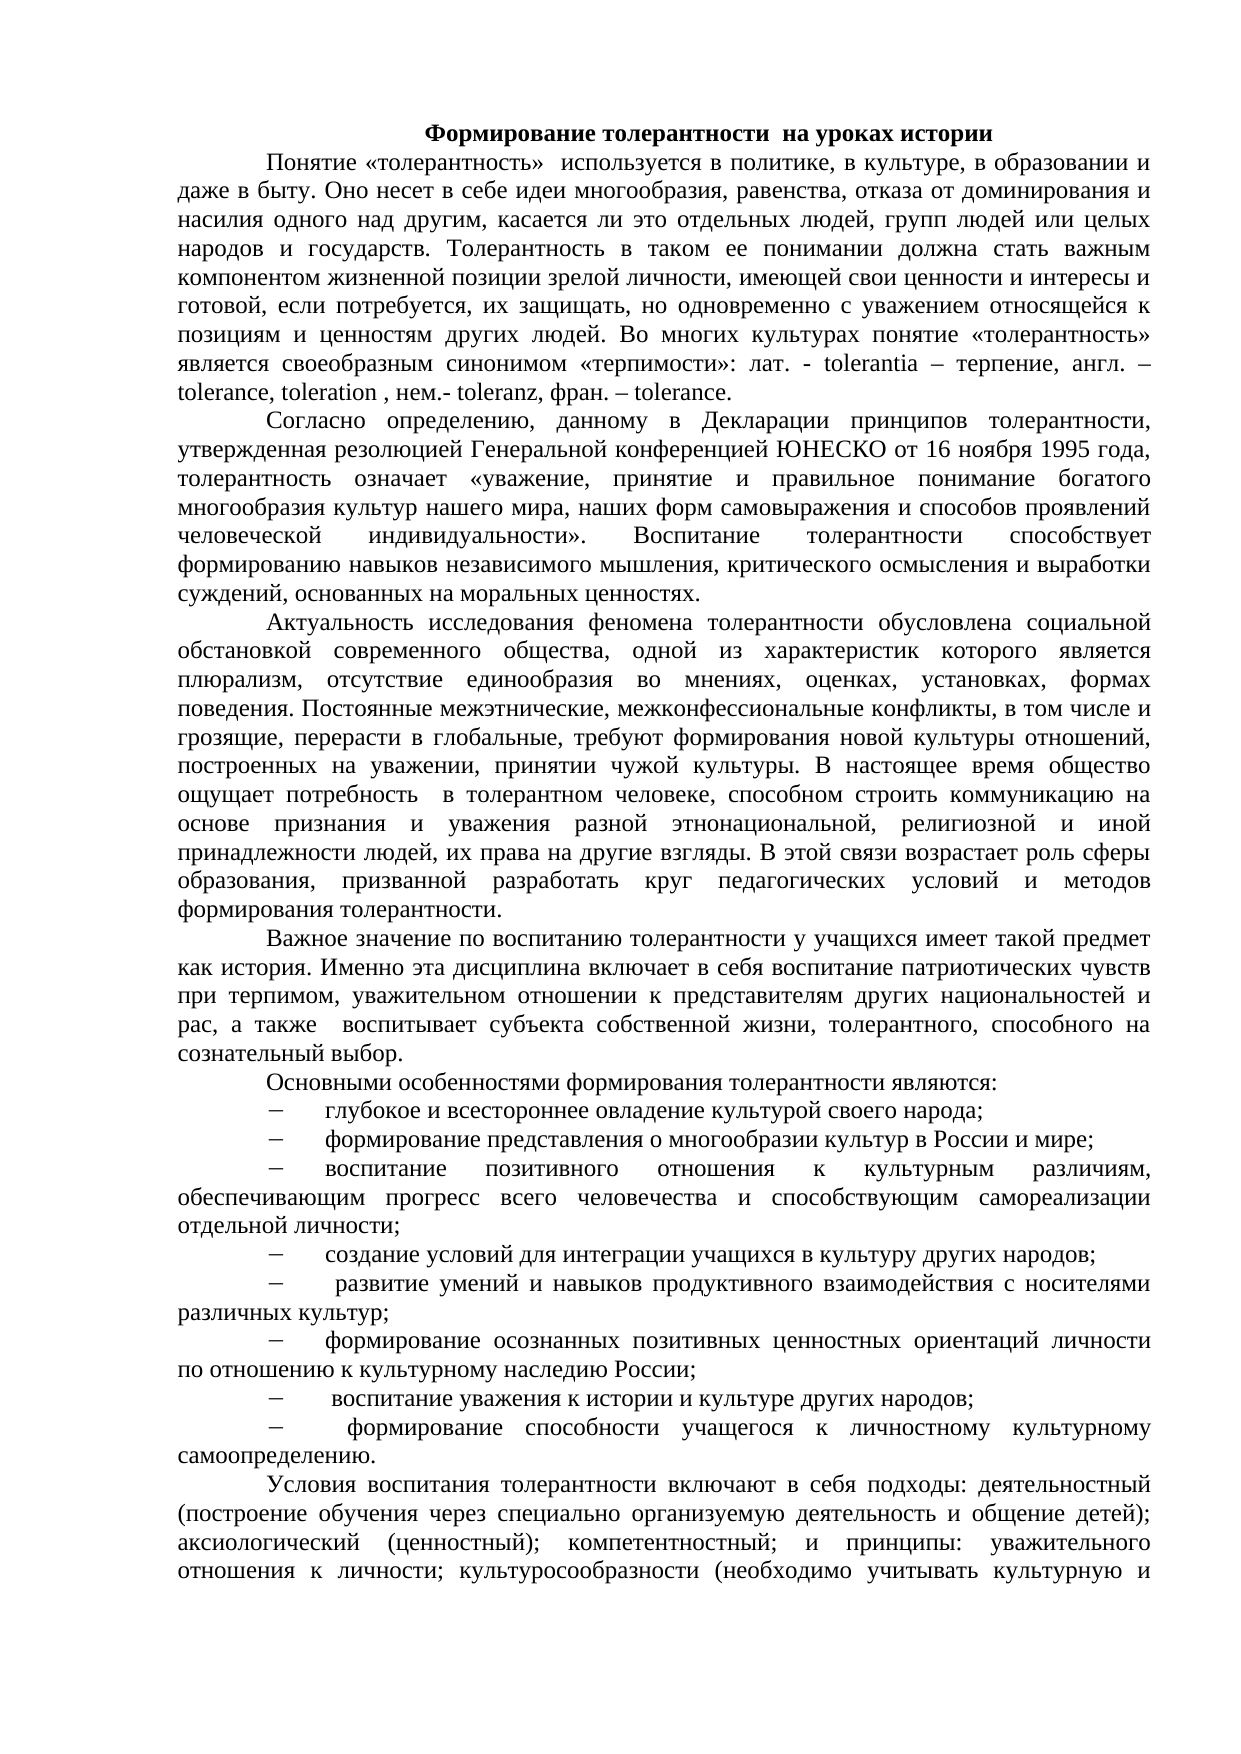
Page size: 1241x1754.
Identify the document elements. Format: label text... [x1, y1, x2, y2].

text Важное значение по воспитанию толерантности у учащихся имеет такой предмет как история. Именно эта дисциплина включает в себя воспитание патриотических чувств при терпимом, уважительном отношении к представителям других национальностей и рас, а также воспитывает субъекта собственной жизни, толерантного, способного на сознательный выбор. [177, 923, 1152, 1067]
list воспитание уважения к истории и культуре других народов; [177, 1383, 1152, 1412]
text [177, 1469, 1152, 1584]
text Основными особенностями формирования толерантности являются: [177, 1067, 1152, 1096]
list формирование представления о многообразии культур в России и мире; [177, 1124, 1152, 1153]
text Понятие «толерантность» используется в политике, в культуре, в образовании и даже в быту. Оно несет в себе идеи многообразия, равенства, отказа от доминирования и насилия одного над другим, касается ли это отдельных людей, групп людей или целых народов и государств. Толерантность в таком ее понимании должна стать важным компонентом жизненной позиции зрелой личности, имеющей свои ценности и интересы и готовой, если потребуется, их защищать, но одновременно с уважением относящейся к позициям и ценностям других людей. Во многих культурах понятие «толерантность» является своеобразным синонимом «терпимости»: лат. - tolerantia – терпение, англ. – tolerance, toleration , нем.- toleranz, фран. – tolerance. [177, 147, 1152, 406]
list воспитание позитивного отношения к культурным различиям, обеспечивающим прогресс всего человечества и способствующим самореализации отдельной личности; [177, 1153, 1152, 1239]
text Актуальность исследования феномена толерантности обусловлена социальной обстановкой современного общества, одной из характеристик которого является плюрализм, отсутствие единообразия во мнениях, оценках, установках, формах поведения. Постоянные межэтнические, межконфессиональные конфликты, в том числе и грозящие, перерасти в глобальные, требуют формирования новой культуры отношений, построенных на уважении, принятии чужой культуры. В настоящее время общество ощущает потребность в толерантном человеке, способном строить коммуникацию на основе признания и уважения разной этнонациональной, религиозной и иной принадлежности людей, их права на другие взгляды. В этой связи возрастает роль сферы образования, призванной разработать круг педагогических условий и методов формирования толерантности. [177, 607, 1152, 923]
list развитие умений и навыков продуктивного взаимодействия с носителями различных культур; [177, 1268, 1152, 1326]
text Формирование толерантности на уроках истории [177, 118, 1152, 147]
list формирование осознанных позитивных ценностных ориентаций личности по отношению к культурному наследию России; [177, 1326, 1152, 1383]
list глубокое и всестороннее овладение культурой своего народа; [177, 1096, 1152, 1124]
list создание условий для интеграции учащихся в культуру других народов; [177, 1239, 1152, 1268]
text Согласно определению, данному в Декларации принципов толерантности, утвержденная резолюцией Генеральной конференцией ЮНЕСКО от 16 ноября 1995 года, толерантность означает «уважение, принятие и правильное понимание богатого многообразия культур нашего мира, наших форм самовыражения и способов проявлений человеческой индивидуальности». Воспитание толерантности способствует формированию навыков независимого мышления, критического осмысления и выработки суждений, основанных на моральных ценностях. [177, 406, 1152, 607]
list формирование способности учащегося к личностному культурному самоопределению. [177, 1412, 1152, 1469]
